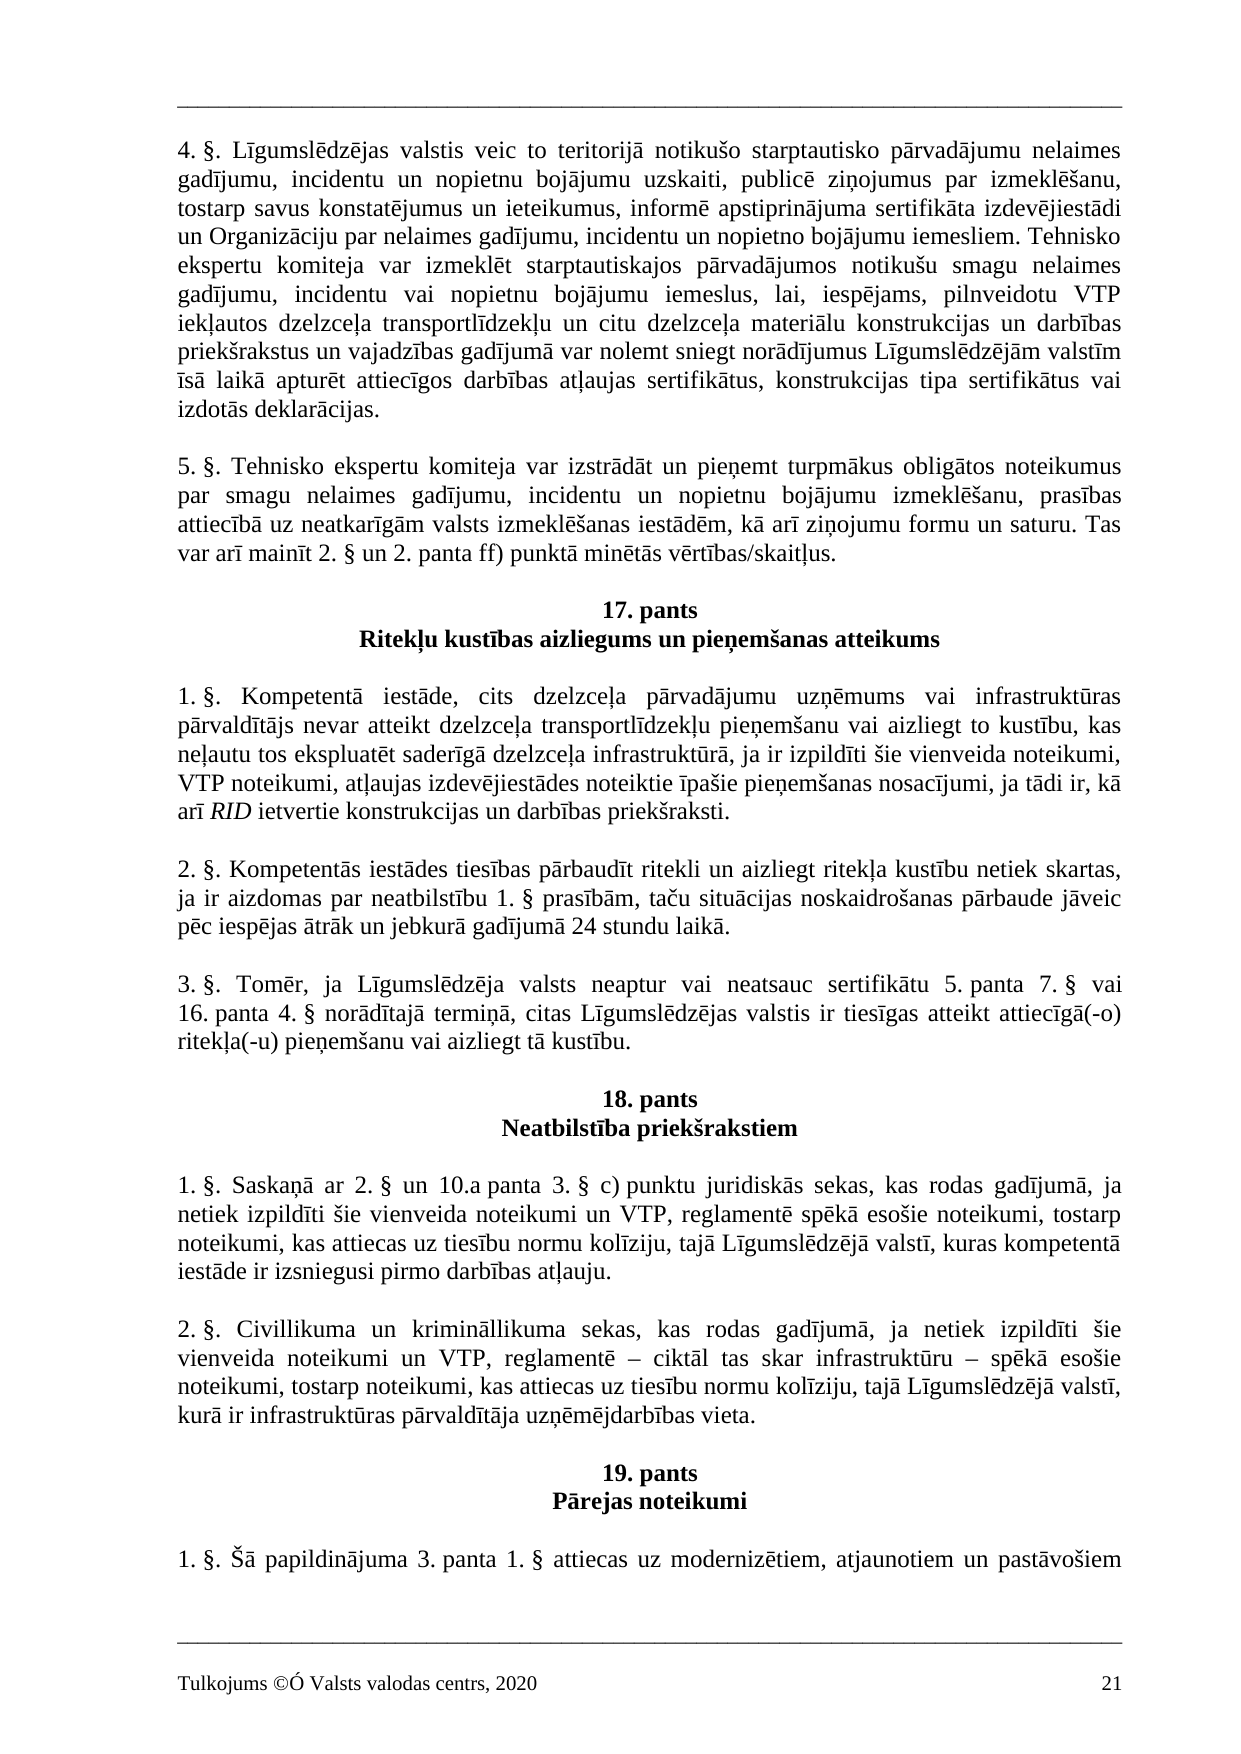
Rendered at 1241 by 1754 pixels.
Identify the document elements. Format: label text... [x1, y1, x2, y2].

subtitle 18. pants [177, 1084, 1122, 1113]
text 19. pants [177, 1458, 1122, 1486]
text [177, 1544, 1122, 1573]
text 3. §. Tomēr, ja Līgumslēdzēja valsts neaptur vai neatsauc sertifikātu 5. panta 7. § vai 16. panta 4. § norādītajā termiņā, citas Līgumslēdzējas valstis ir tiesīgas atteikt attiecīgā(-o) ritekļa(-u) pieņemšanu vai aizliegt tā kustību. [177, 969, 1122, 1055]
subtitle 17. pants [177, 595, 1122, 624]
text 1. §. Saskaņā ar 2. § un 10.a panta 3. § c) punktu juridiskās sekas, kas rodas gadījumā, ja netiek izpildīti šie vienveida noteikumi un VTP, reglamentē spēkā esošie noteikumi, tostarp noteikumi, kas attiecas uz tiesību normu kolīziju, tajā Līgumslēdzējā valstī, kuras kompetentā iestāde ir izsniegusi pirmo darbības atļauju. [177, 1170, 1122, 1285]
text 5. §. Tehnisko ekspertu komiteja var izstrādāt un pieņemt turpmākus obligātos noteikumus par smagu nelaimes gadījumu, incidentu un nopietnu bojājumu izmeklēšanu, prasības attiecībā uz neatkarīgām valsts izmeklēšanas iestādēm, kā arī ziņojumu formu un saturu. Tas var arī mainīt 2. § un 2. panta ff) punktā minētās vērtības/skaitļus. [177, 451, 1122, 566]
subtitle Ritekļu kustības aizliegums un pieņemšanas atteikums [177, 624, 1122, 653]
text Neatbilstība priekšrakstiem [177, 1113, 1122, 1141]
text Pārejas noteikumi [177, 1486, 1122, 1515]
text 4. §. Līgumslēdzējas valstis veic to teritorijā notikušo starptautisko pārvadājumu nelaimes gadījumu, incidentu un nopietnu bojājumu uzskaiti, publicē ziņojumus par izmeklēšanu, tostarp savus konstatējumus un ieteikumus, informē apstiprinājuma sertifikāta izdevējiestādi un Organizāciju par nelaimes gadījumu, incidentu un nopietno bojājumu iemesliem. Tehnisko ekspertu komiteja var izmeklēt starptautiskajos pārvadājumos notikušu smagu nelaimes gadījumu, incidentu vai nopietnu bojājumu iemeslus, lai, iespējams, pilnveidotu VTP iekļautos dzelzceļa transportlīdzekļu un citu dzelzceļa materiālu konstrukcijas un darbības priekšrakstus un vajadzības gadījumā var nolemt sniegt norādījumus Līgumslēdzējām valstīm īsā laikā apturēt attiecīgos darbības atļaujas sertifikātus, konstrukcijas tipa sertifikātus vai izdotās deklarācijas. [177, 135, 1122, 423]
text 1. §. Kompetentā iestāde, cits dzelzceļa pārvadājumu uzņēmums vai infrastruktūras pārvaldītājs nevar atteikt dzelzceļa transportlīdzekļu pieņemšanu vai aizliegt to kustību, kas neļautu tos ekspluatēt saderīgā dzelzceļa infrastruktūrā, ja ir izpildīti šie vienveida noteikumi, VTP noteikumi, atļaujas izdevējiestādes noteiktie īpašie pieņemšanas nosacījumi, ja tādi ir, kā arī RID ietvertie konstrukcijas un darbības priekšraksti. [177, 681, 1122, 825]
text 2. §. Civillikuma un krimināllikuma sekas, kas rodas gadījumā, ja netiek izpildīti šie vienveida noteikumi un VTP, reglamentē – ciktāl tas skar infrastruktūru – spēkā esošie noteikumi, tostarp noteikumi, kas attiecas uz tiesību normu kolīziju, tajā Līgumslēdzējā valstī, kurā ir infrastruktūras pārvaldītāja uzņēmējdarbības vieta. [177, 1314, 1122, 1429]
text 2. §. Kompetentās iestādes tiesības pārbaudīt ritekli un aizliegt ritekļa kustību netiek skartas, ja ir aizdomas par neatbilstību 1. § prasībām, taču situācijas noskaidrošanas pārbaude jāveic pēc iespējas ātrāk un jebkurā gadījumā 24 stundu laikā. [177, 854, 1122, 940]
